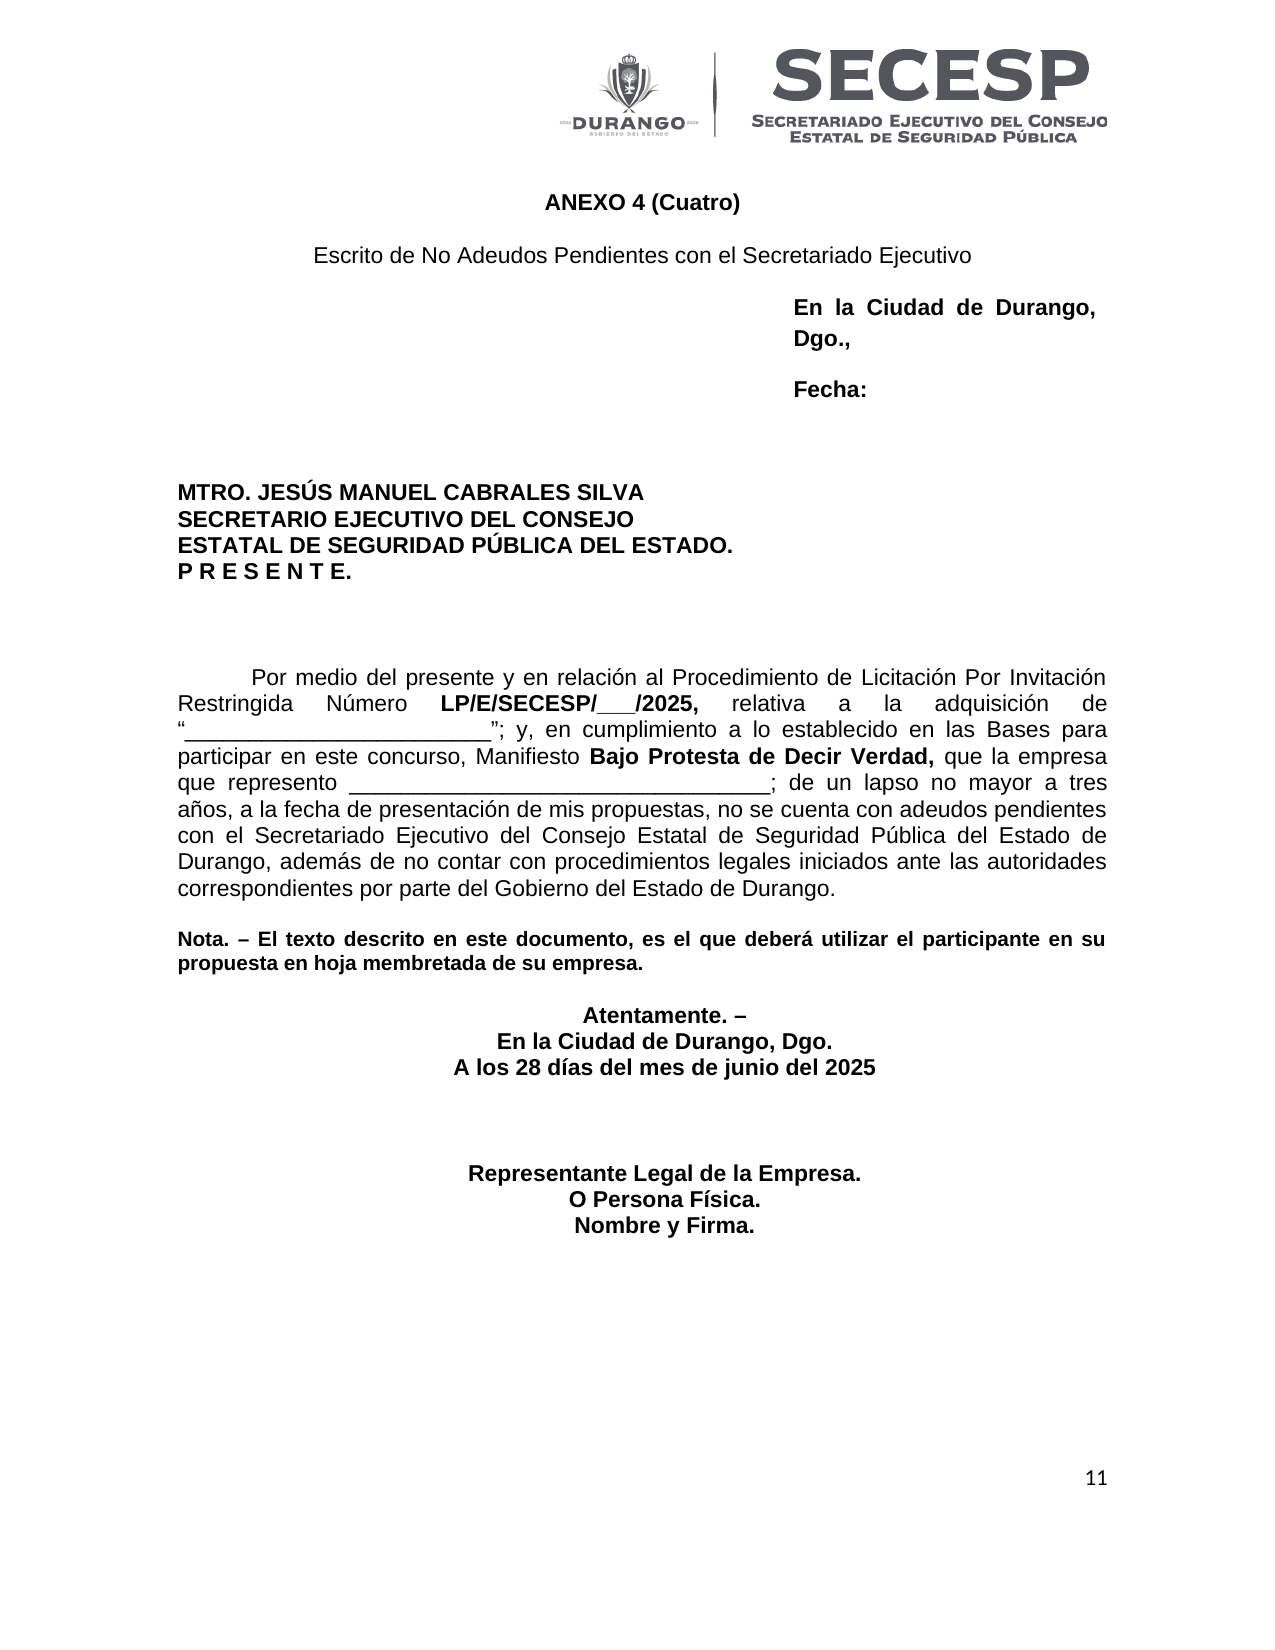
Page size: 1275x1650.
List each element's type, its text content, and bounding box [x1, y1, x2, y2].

text A los 28 días del mes de junio del 2025 [222, 1054, 1107, 1081]
text Escrito de No Adeudos Pendientes con el Secretariado Ejecutivo [177, 242, 1107, 268]
text ANEXO 4 (Cuatro) [177, 189, 1107, 215]
text O Persona Física. [222, 1186, 1107, 1212]
text Por medio del presente y en relación al Procedimiento de Licitación Por Invitación Restringida Número LP/E/SECESP/___/2025, relativa a la adquisición de “________________________”; y, en cumplimiento a lo establecido en las Bases para participar en este concurso, Manifiesto Bajo Protesta de Decir Verdad, que la empresa que represento _________________________________; de un lapso no mayor a tres años, a la fecha de presentación de mis propuestas, no se cuenta con adeudos pendientes con el Secretariado Ejecutivo del Consejo Estatal de Seguridad Pública del Estado de Durango, además de no contar con procedimientos legales iniciados ante las autoridades correspondientes por parte del Gobierno del Estado de Durango. [177, 664, 1107, 901]
text P R E S E N T E. [177, 558, 1107, 585]
text Representante Legal de la Empresa. [222, 1160, 1107, 1186]
text En la Ciudad de Durango, Dgo. [222, 1028, 1107, 1054]
text Nota. – El texto descrito en este documento, es el que deberá utilizar el participante en su propuesta en hoja membretada de su empresa. [177, 927, 1107, 975]
picture [553, 43, 1108, 164]
text Nombre y Firma. [222, 1212, 1107, 1239]
text ESTATAL DE SEGURIDAD PÚBLICA DEL ESTADO. [177, 532, 1107, 558]
table_header En la Ciudad de Durango, Dgo., Fecha: [782, 294, 1107, 427]
text Atentamente. – [222, 1002, 1107, 1028]
text MTRO. JESÚS MANUEL CABRALES SILVA [177, 479, 1107, 506]
text SECRETARIO EJECUTIVO DEL CONSEJO [177, 506, 1107, 532]
